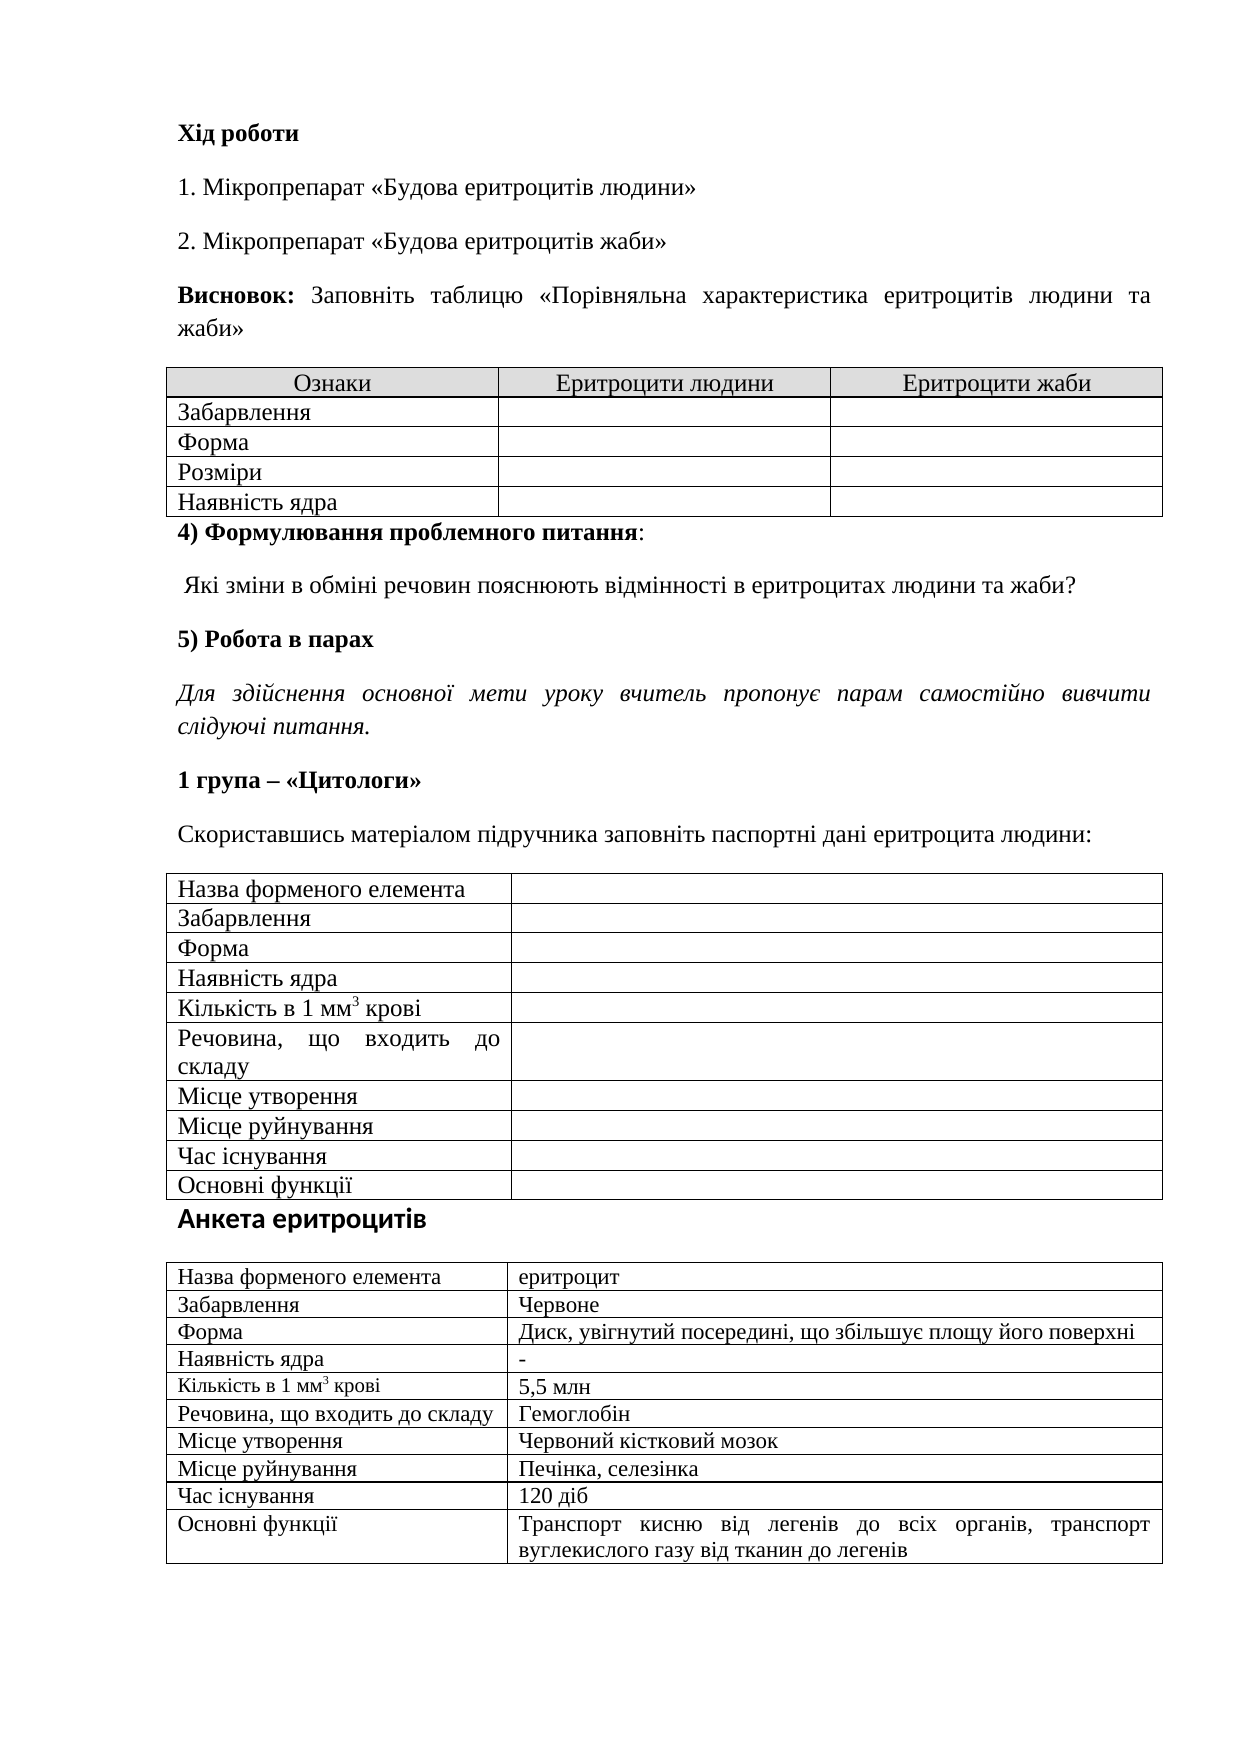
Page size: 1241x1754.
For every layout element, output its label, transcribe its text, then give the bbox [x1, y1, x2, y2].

text 1 група – «Цитологи» [177, 765, 1152, 794]
table_cell [512, 1171, 1162, 1199]
table_cell [512, 1141, 1162, 1169]
table_cell Основні функції [167, 1171, 511, 1199]
table_cell Місце утворення [167, 1081, 511, 1110]
table_cell Розміри [167, 457, 498, 486]
table_cell Час існування [167, 1483, 507, 1509]
text Анкета еритроцитів [177, 1200, 1152, 1236]
table_cell [512, 1111, 1162, 1140]
table_cell 5,5 млн [508, 1373, 1162, 1399]
text Висновок: Заповніть таблицю «Порівняльна характеристика еритроцитів людини та жаби» [177, 280, 1152, 341]
table_cell Наявність ядра [167, 1345, 507, 1372]
table_header Еритроцити людини [499, 368, 830, 396]
table_cell Речовина, що входить до складу [167, 1400, 507, 1427]
table_cell Речовина, що входить до складу [167, 1023, 511, 1080]
table_cell Забарвлення [167, 904, 511, 932]
text Які зміни в обміні речовин пояснюють відмінності в еритроцитах людини та жаби? [177, 570, 1152, 599]
table_cell [512, 1023, 1162, 1080]
text 5) Робота в парах [177, 624, 1152, 653]
table_cell Основні функції [167, 1510, 507, 1562]
table_cell Кількість мм3 крові [167, 1373, 507, 1399]
table_cell Червоне [508, 1291, 1162, 1317]
table_cell [512, 904, 1162, 932]
table_cell Наявність ядра [167, 487, 498, 516]
table_cell [499, 457, 830, 486]
table_cell [512, 933, 1162, 962]
table_cell [831, 427, 1162, 456]
table_cell [512, 1081, 1162, 1110]
table_cell [831, 487, 1162, 516]
table_header еритроцит [508, 1263, 1162, 1289]
table_cell Транспорт кисню від легенів до всіх органів, транспорт вуглекислого газу від тканин до легенів [508, 1510, 1162, 1562]
table_cell [499, 427, 830, 456]
table_cell Наявність ядра [167, 963, 511, 992]
table_cell Забарвлення [167, 1291, 507, 1317]
text Для здійснення основної мети уроку вчитель пропонує парам самостійно вивчити слідуючі питання. [177, 678, 1152, 740]
table_cell Форма [167, 933, 511, 962]
table_cell [831, 398, 1162, 426]
table_cell Форма [167, 1318, 507, 1344]
table_cell Забарвлення [167, 398, 498, 426]
table_cell 120 діб [508, 1483, 1162, 1509]
table_cell Червоний кістковий мозок [508, 1428, 1162, 1454]
table_cell [512, 993, 1162, 1022]
table_cell Гемоглобін [508, 1400, 1162, 1427]
table_cell [512, 963, 1162, 992]
table_cell Диск, увігнутий посередині, що збільшує площу його поверхні [508, 1318, 1162, 1344]
table_cell - [508, 1345, 1162, 1372]
text Хід роботи [177, 118, 1152, 147]
table_header Ознаки [167, 368, 498, 396]
table_cell Печінка, селезінка [508, 1455, 1162, 1481]
table_cell [499, 487, 830, 516]
table_cell Кількість в 1 мм3 крові [167, 993, 511, 1022]
text 2. Мікропрепарат «Будова еритроцитів жаби» [177, 226, 1152, 254]
text 1. Мікропрепарат «Будова еритроцитів людини» [177, 172, 1152, 201]
table_cell Місце руйнування [167, 1111, 511, 1140]
table_cell Місце утворення [167, 1428, 507, 1454]
table_cell [831, 457, 1162, 486]
table_header Назва форменого елемента [167, 1263, 507, 1289]
table_cell Форма [167, 427, 498, 456]
table_cell [499, 398, 830, 426]
text 4) Формулювання проблемного питання: [177, 517, 1152, 545]
table_header Еритроцити жаби [831, 368, 1162, 396]
table_header Назва форменого елемента [167, 874, 511, 902]
text Скориставшись матеріалом підручника заповніть паспортні дані еритроцита людини: [177, 819, 1152, 848]
table_header [512, 874, 1162, 902]
table_cell Місце руйнування [167, 1455, 507, 1481]
table_cell Час існування [167, 1141, 511, 1169]
